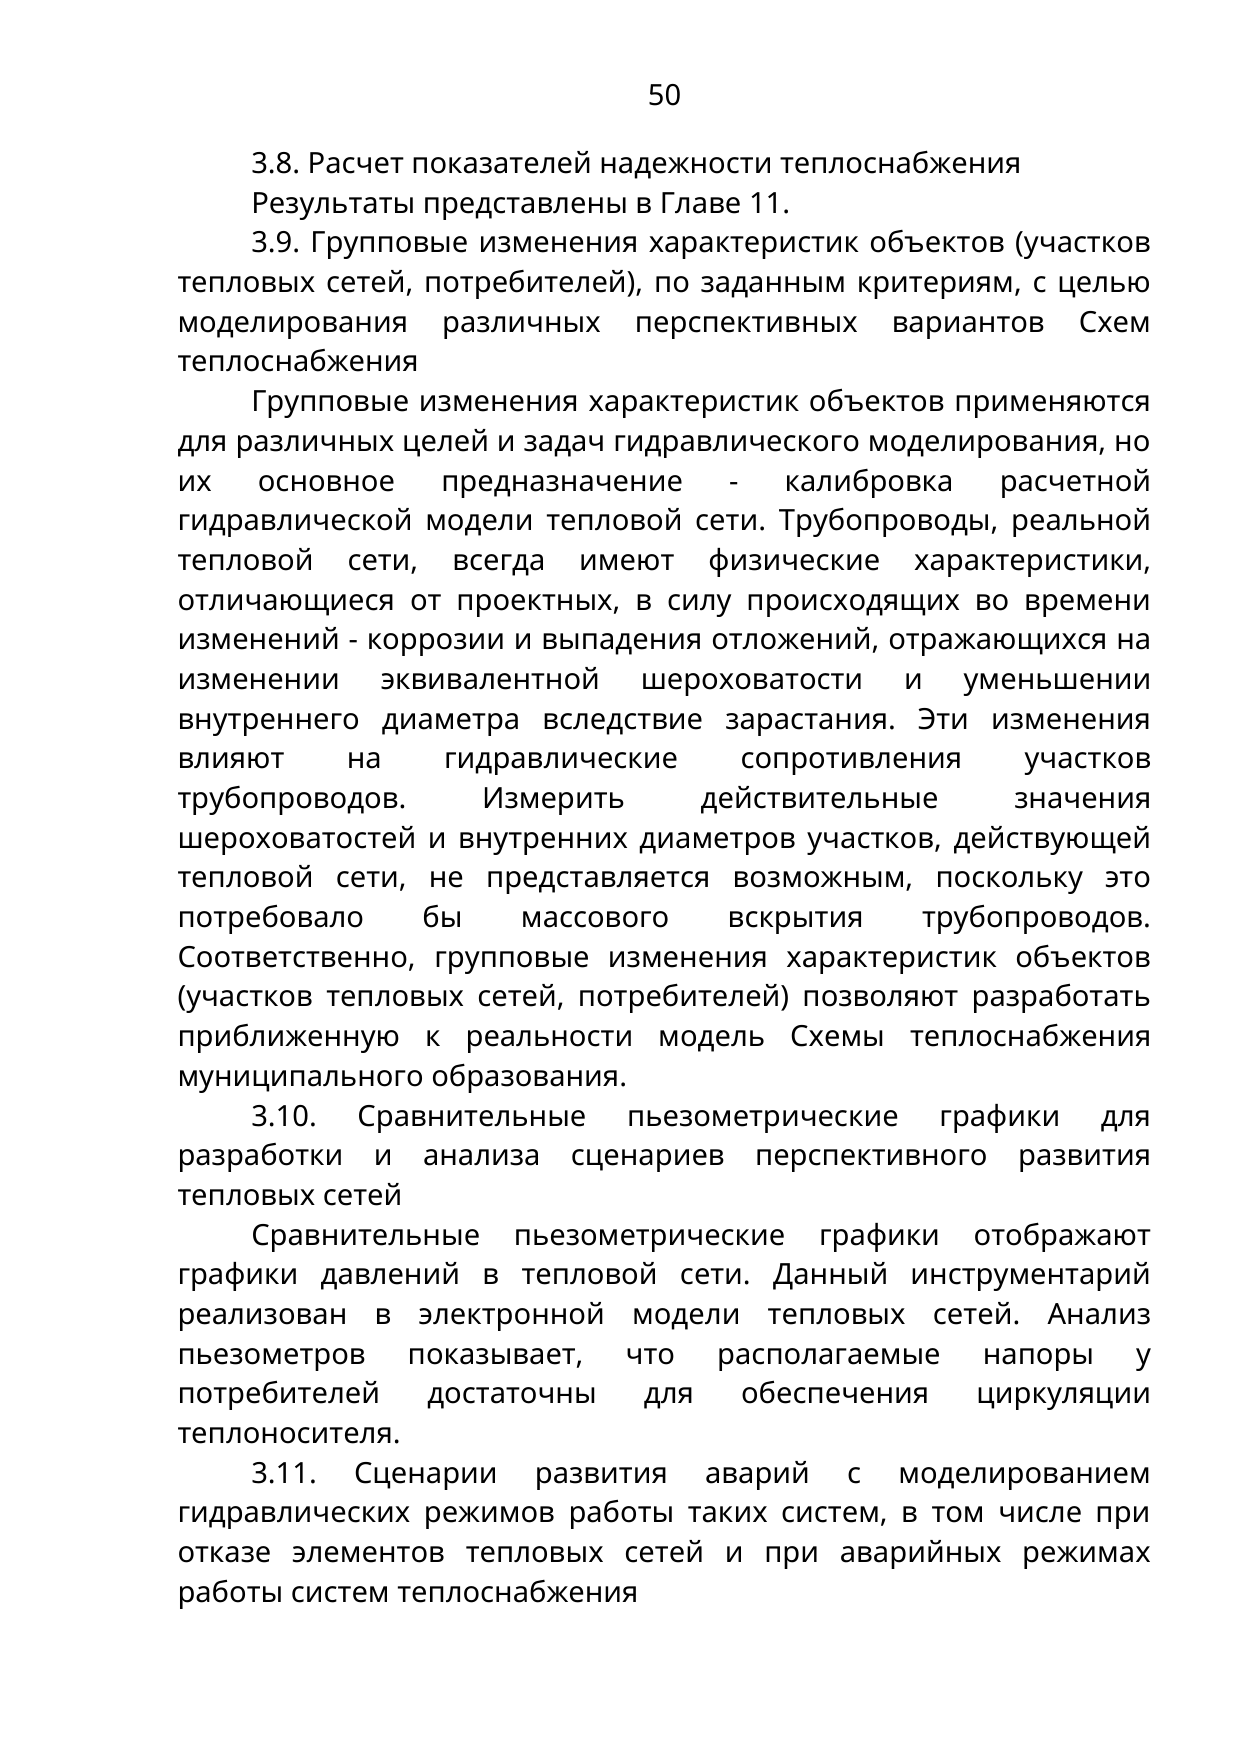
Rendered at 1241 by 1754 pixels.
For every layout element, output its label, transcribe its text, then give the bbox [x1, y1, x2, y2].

text Групповые изменения характеристик объектов применяются для различных целей и задач гидравлического моделирования, но их основное предназначение - калибровка расчетной гидравлической модели тепловой сети. Трубопроводы, реальной тепловой сети, всегда имеют физические характеристики, отличающиеся от проектных, в силу происходящих во времени изменений - коррозии и выпадения отложений, отражающихся на изменении эквивалентной шероховатости и уменьшении внутреннего диаметра вследствие зарастания. Эти изменения влияют на гидравлические сопротивления участков трубопроводов. Измерить действительные значения шероховатостей и внутренних диаметров участков, действующей тепловой сети, не представляется возможным, поскольку это потребовало бы массового вскрытия трубопроводов. Соответственно, групповые изменения характеристик объектов (участков тепловых сетей, потребителей) позволяют разработать приближенную к реальности модель Схемы теплоснабжения муниципального образования. [177, 380, 1152, 1095]
text Результаты представлены в Главе 11. [177, 182, 1152, 222]
text 3.8. Расчет показателей надежности теплоснабжения [177, 142, 1152, 182]
text 3.9. Групповые изменения характеристик объектов (участков тепловых сетей, потребителей), по заданным критериям, с целью моделирования различных перспективных вариантов Схем теплоснабжения [177, 222, 1152, 380]
text 3.11. Сценарии развития аварий с моделированием гидравлических режимов работы таких систем, в том числе при отказе элементов тепловых сетей и при аварийных режимах работы систем теплоснабжения [177, 1452, 1152, 1611]
text 3.10. Сравнительные пьезометрические графики для разработки и анализа сценариев перспективного развития тепловых сетей [177, 1095, 1152, 1214]
text Сравнительные пьезометрические графики отображают графики давлений в тепловой сети. Данный инструментарий реализован в электронной модели тепловых сетей. Анализ пьезометров показывает, что располагаемые напоры у потребителей достаточны для обеспечения циркуляции теплоносителя. [177, 1214, 1152, 1452]
